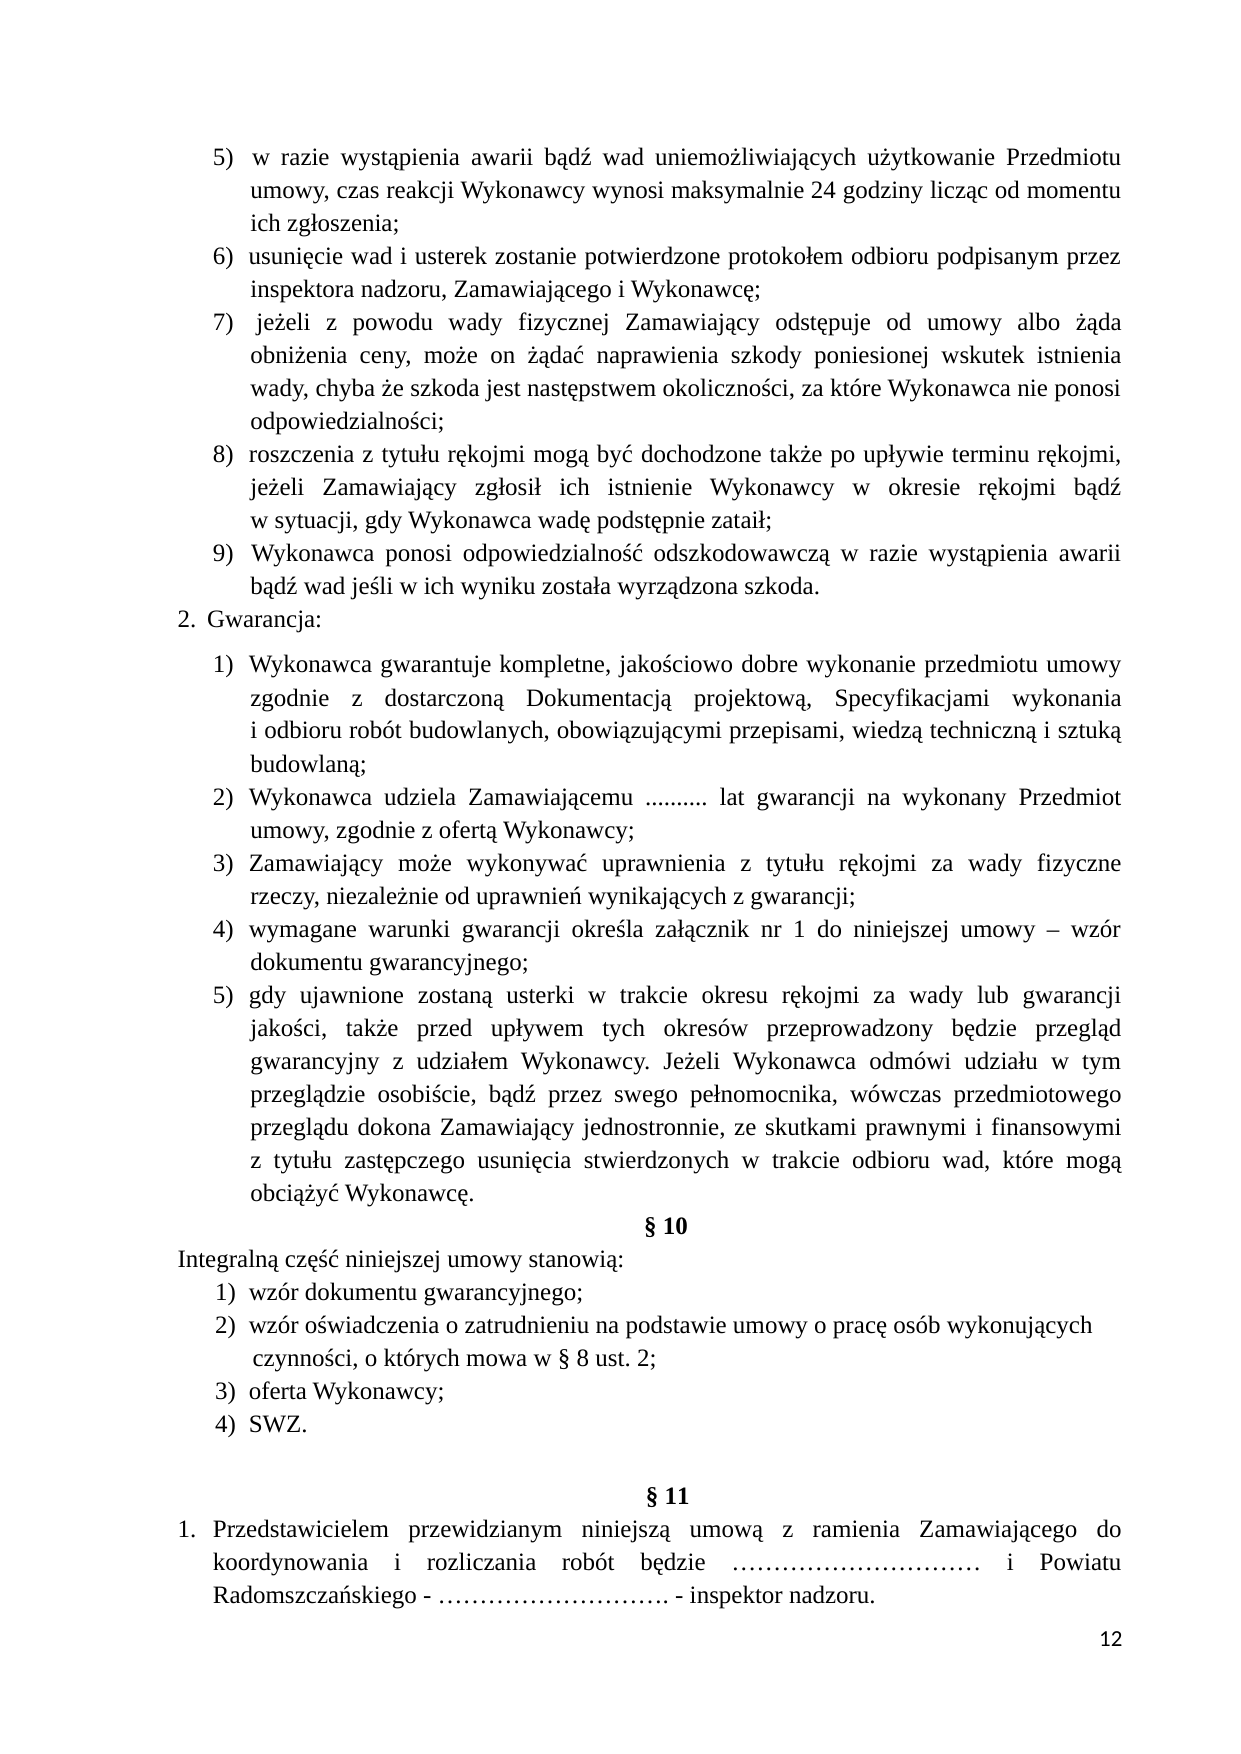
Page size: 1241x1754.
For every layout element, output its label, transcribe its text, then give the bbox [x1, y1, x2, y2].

list Przedstawicielem przewidzianym niniejszą umową z ramienia Zamawiającego do koordynowania i rozliczania robót będzie ………………………… i Powiatu Radomszczańskiego - ………………………. - inspektor nadzoru. [177, 1514, 1122, 1609]
list gdy ujawnione zostaną usterki w trakcie okresu rękojmi za wady lub gwarancji jakości, także przed upływem tych okresów przeprowadzony będzie przegląd gwarancyjny z udziałem Wykonawcy. Jeżeli Wykonawca odmówi udziału w tym przeglądzie osobiście, bądź przez swego pełnomocnika, wówczas przedmiotowego przeglądu dokona Zamawiający jednostronnie, ze skutkami prawnymi i finansowymi z tytułu zastępczego usunięcia stwierdzonych w trakcie odbioru wad, które mogą obciążyć Wykonawcę. [213, 980, 1122, 1207]
list wymagane warunki gwarancji określa załącznik nr 1 do niniejszej umowy – wzór dokumentu gwarancyjnego; [213, 914, 1122, 976]
list Integralną część niniejszej umowy stanowią: [177, 1244, 1122, 1273]
list Wykonawca gwarantuje kompletne, jakościowo dobre wykonanie przedmiotu umowy zgodnie z dostarczoną Dokumentacją projektową, Specyfikacjami wykonania i odbioru robót budowlanych, obowiązującymi przepisami, wiedzą techniczną i sztuką budowlaną; [213, 649, 1122, 777]
list oferta Wykonawcy; [215, 1376, 1122, 1405]
list § 11 [213, 1481, 1122, 1510]
list jeżeli z powodu wady fizycznej Zamawiający odstępuje od umowy albo żąda obniżenia ceny, może on żądać naprawienia szkody poniesionej wskutek istnienia wady, chyba że szkoda jest następstwem okoliczności, za które Wykonawca nie ponosi odpowiedzialności; [213, 307, 1122, 435]
list Wykonawca ponosi odpowiedzialność odszkodowawczą w razie wystąpienia awarii bądź wad jeśli w ich wyniku została wyrządzona szkoda. [213, 538, 1122, 600]
list usunięcie wad i usterek zostanie potwierdzone protokołem odbioru podpisanym przez inspektora nadzoru, Zamawiającego i Wykonawcę; [213, 241, 1122, 303]
list roszczenia z tytułu rękojmi mogą być dochodzone także po upływie terminu rękojmi, jeżeli Zamawiający zgłosił ich istnienie Wykonawcy w okresie rękojmi bądź w sytuacji, gdy Wykonawca wadę podstępnie zataił; [213, 439, 1122, 534]
list SWZ. [215, 1409, 1122, 1438]
list wzór dokumentu gwarancyjnego; [215, 1277, 1122, 1306]
list w razie wystąpienia awarii bądź wad uniemożliwiających użytkowanie Przedmiotu umowy, czas reakcji Wykonawcy wynosi maksymalnie 24 godziny licząc od momentu ich zgłoszenia; [213, 142, 1122, 237]
list wzór oświadczenia o zatrudnieniu na podstawie umowy o pracę osób wykonujących czynności, o których mowa w § 8 ust. 2; [215, 1310, 1122, 1372]
list Gwarancja: [177, 604, 1122, 633]
list Zamawiający może wykonywać uprawnienia z tytułu rękojmi za wady fizyczne rzeczy, niezależnie od uprawnień wynikających z gwarancji; [213, 848, 1122, 909]
list Wykonawca udziela Zamawiającemu .......... lat gwarancji na wykonany Przedmiot umowy, zgodnie z ofertą Wykonawcy; [213, 782, 1122, 843]
list § 10 [250, 1211, 1122, 1240]
